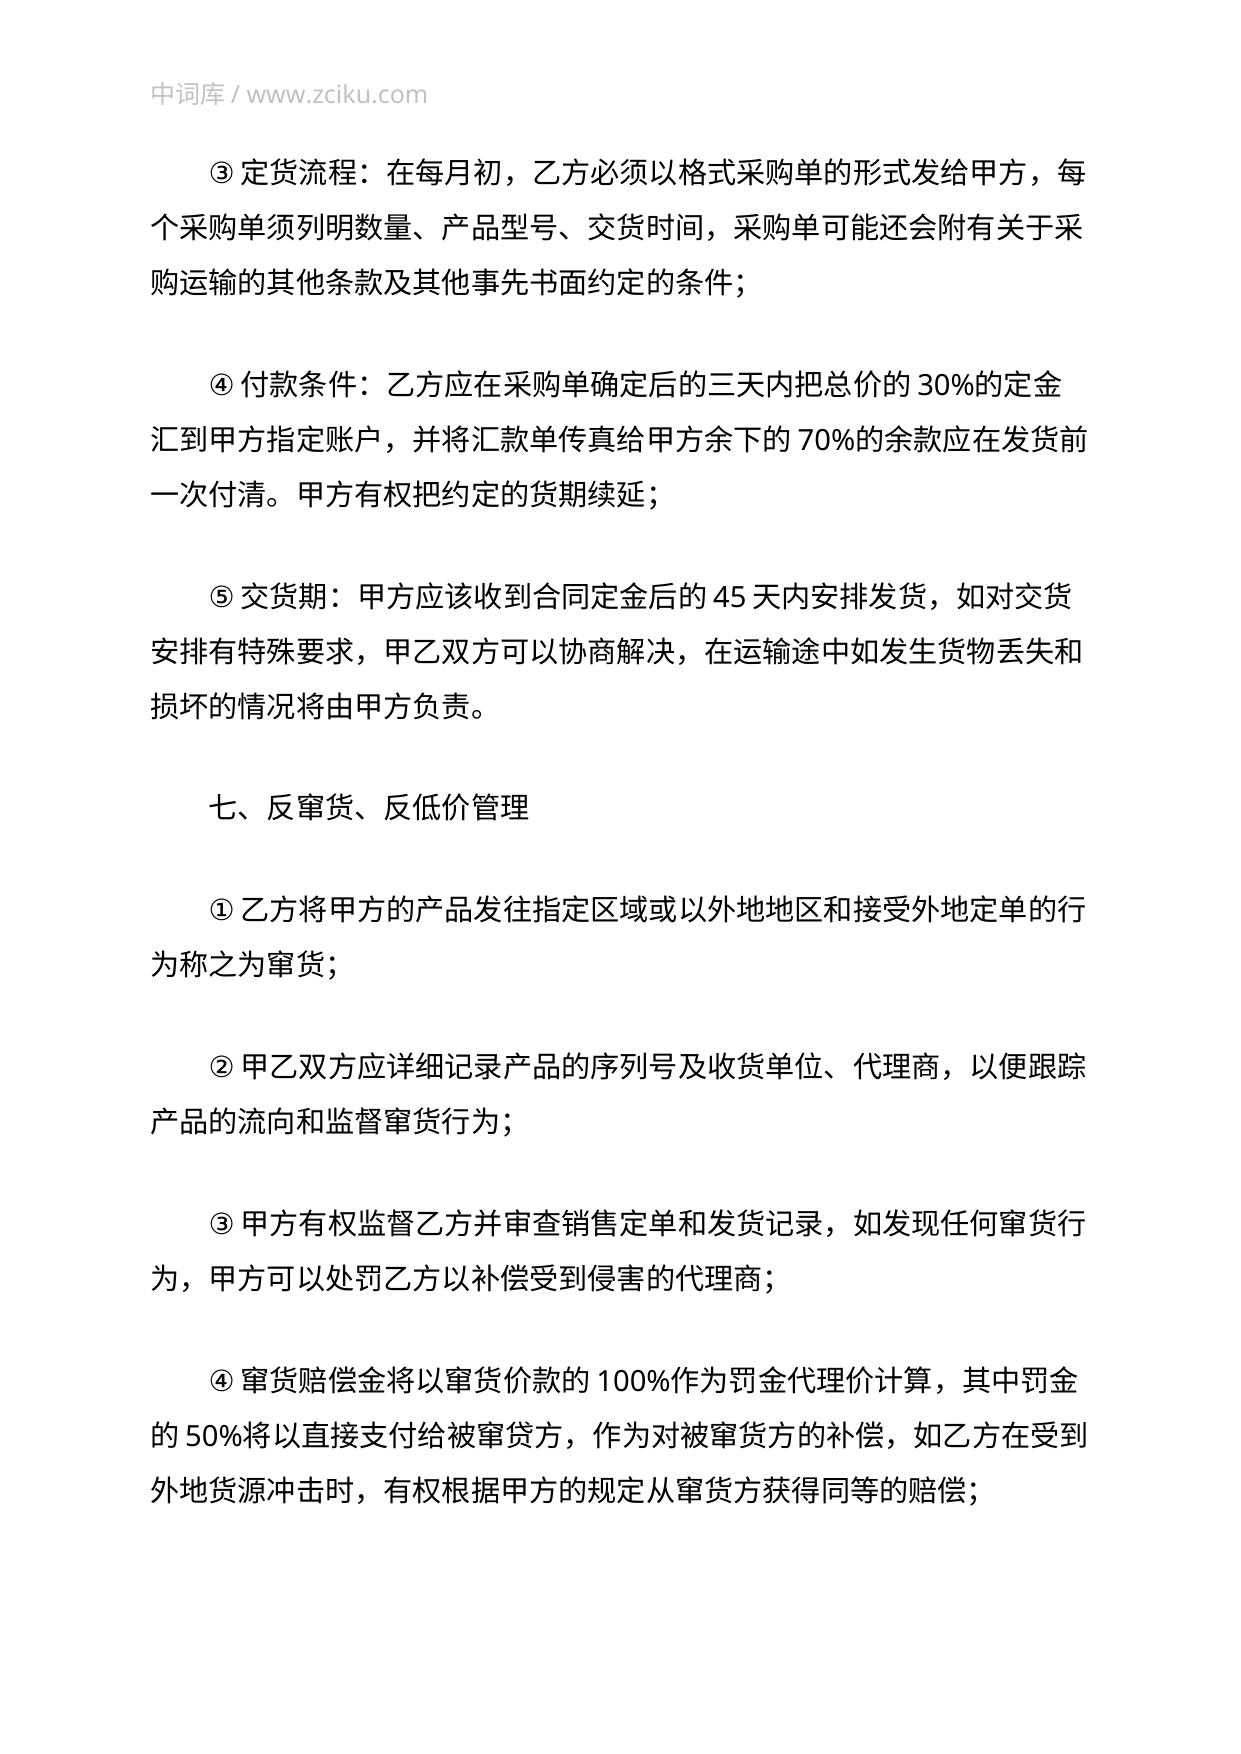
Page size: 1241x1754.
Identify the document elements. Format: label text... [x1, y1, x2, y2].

text 七、反窜货、反低价管理 [150, 785, 1090, 827]
text ④付款条件：乙方应在采购单确定后的三天内把总价的30%的定金汇到甲方指定账户，并将汇款单传真给甲方余下的70%的余款应在发货前一次付清。甲方有权把约定的货期续延； [150, 362, 1090, 514]
text ⑤交货期：甲方应该收到合同定金后的45天内安排发货，如对交货安排有特殊要求，甲乙双方可以协商解决，在运输途中如发生货物丢失和损坏的情况将由甲方负责。 [150, 573, 1090, 726]
text ②甲乙双方应详细记录产品的序列号及收货单位、代理商，以便跟踪产品的流向和监督窜货行为； [150, 1044, 1090, 1141]
text ④窜货赔偿金将以窜货价款的100%作为罚金代理价计算，其中罚金的50%将以直接支付给被窜贷方，作为对被窜货方的补偿，如乙方在受到外地货源冲击时，有权根据甲方的规定从窜货方获得同等的赔偿； [150, 1357, 1090, 1509]
text ①乙方将甲方的产品发往指定区域或以外地地区和接受外地定单的行为称之为窜货； [150, 887, 1090, 984]
text ③甲方有权监督乙方并审查销售定单和发货记录，如发现任何窜货行为，甲方可以处罚乙方以补偿受到侵害的代理商； [150, 1200, 1090, 1298]
text ③定货流程：在每月初，乙方必须以格式采购单的形式发给甲方，每个采购单须列明数量、产品型号、交货时间，采购单可能还会附有关于采购运输的其他条款及其他事先书面约定的条件； [150, 150, 1090, 302]
